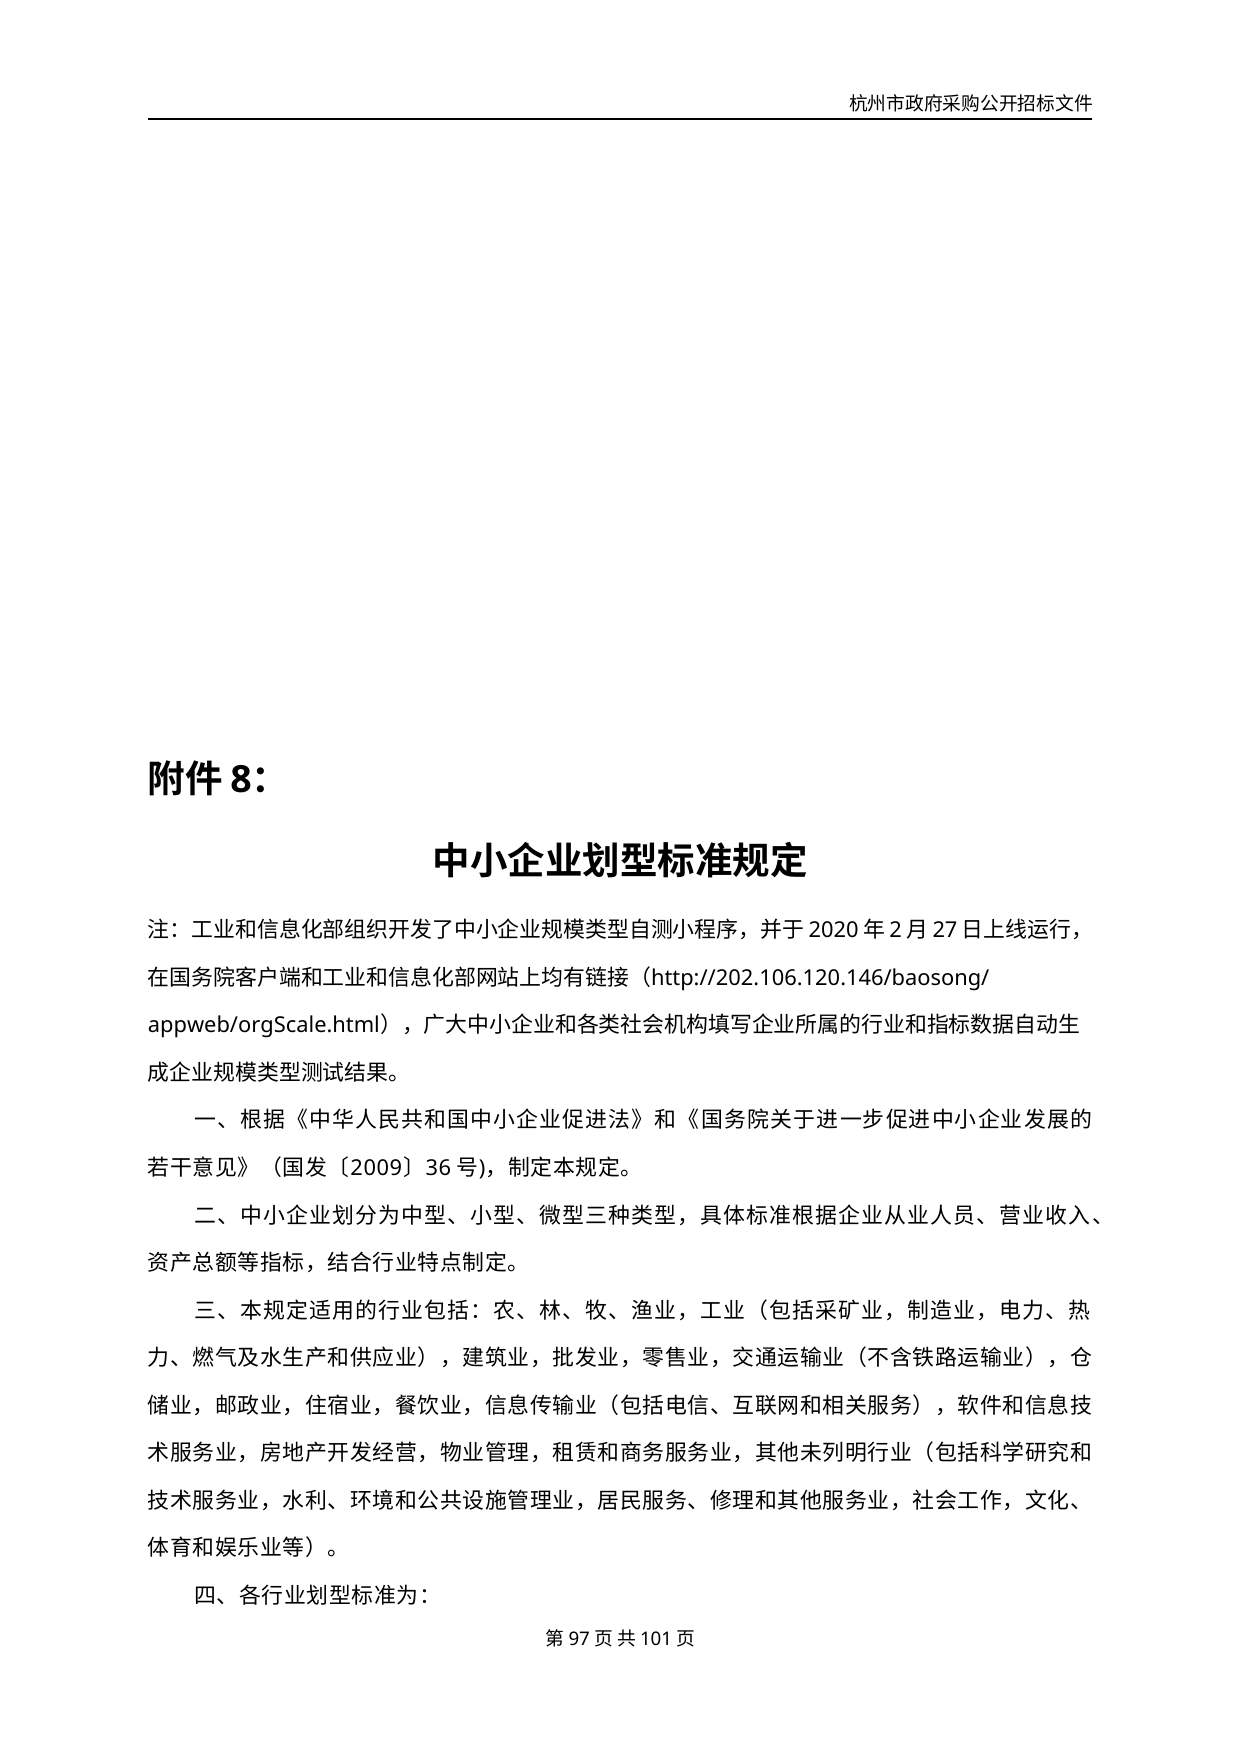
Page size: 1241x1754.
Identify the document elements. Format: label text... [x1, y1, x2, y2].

text 三、本规定适用的行业包括：农、林、牧、渔业，工业（包括采矿业，制造业，电力、热力、燃气及水生产和供应业），建筑业，批发业，零售业，交通运输业（不含铁路运输业），仓储业，邮政业，住宿业，餐饮业，信息传输业（包括电信、互联网和相关服务），软件和信息技术服务业，房地产开发经营，物业管理，租赁和商务服务业，其他未列明行业（包括科学研究和技术服务业，水利、环境和公共设施管理业，居民服务、修理和其他服务业，社会工作，文化、体育和娱乐业等）。 [148, 1293, 1092, 1562]
text 注：工业和信息化部组织开发了中小企业规模类型自测小程序，并于2020年2月27日上线运行，在国务院客户端和工业和信息化部网站上均有链接（http://202.106.120.146/baosong/appweb/orgScale.html），广大中小企业和各类社会机构填写企业所属的行业和指标数据自动生成企业规模类型测试结果。 [148, 912, 1092, 1087]
text 中小企业划型标准规定 [148, 831, 1092, 885]
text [148, 1578, 1092, 1609]
text 一、根据《中华人民共和国中小企业促进法》和《国务院关于进一步促进中小企业发展的若干意见》（国发〔2009〕36号)，制定本规定。 [148, 1102, 1092, 1182]
text 附件8： [148, 749, 1092, 804]
text 二、中小企业划分为中型、小型、微型三种类型，具体标准根据企业从业人员、营业收入、资产总额等指标，结合行业特点制定。 [148, 1198, 1092, 1277]
